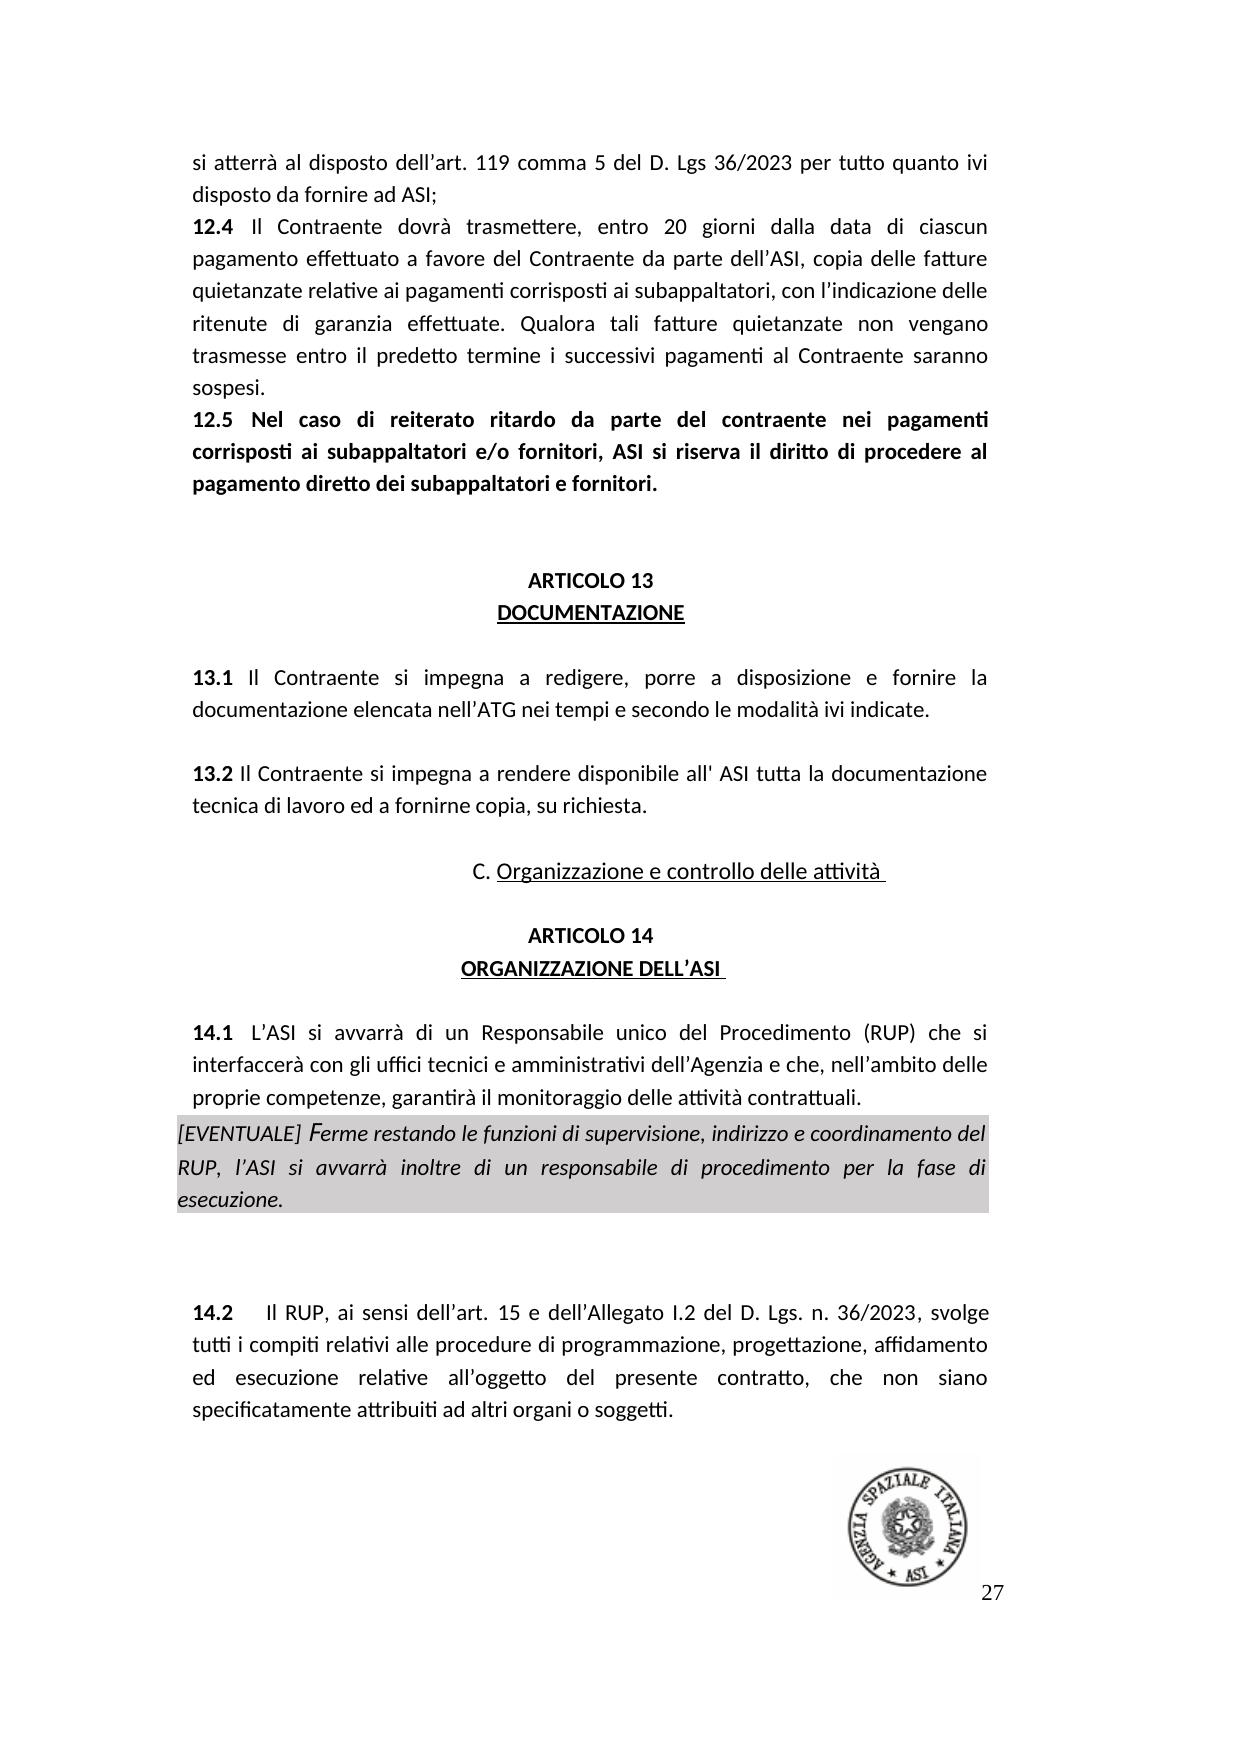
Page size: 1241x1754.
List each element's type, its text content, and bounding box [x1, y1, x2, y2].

picture [834, 1453, 982, 1601]
list Il RUP, ai sensi dell’art. 15 e dell’Allegato I.2 del D. Lgs. n. 36/2023, svolge tutti i compiti relativi alle procedure di programmazione, progettazione, affidamento ed esecuzione relative all’oggetto del presente contratto, che non siano specificatamente attribuiti ad altri organi o soggetti. [192, 1298, 989, 1423]
list L’ASI si avvarrà di un Responsabile unico del Procedimento (RUP) che si interfaccerà con gli uffici tecnici e amministrativi dell’Agenzia e che, nell’ambito delle proprie competenze, garantirà il monitoraggio delle attività contrattuali. [192, 1018, 989, 1111]
text ORGANIZZAZIONE DELL’ASI [192, 954, 989, 982]
text 13.2 Il Contraente si impegna a rendere disponibile all' ASI tutta la documentazione tecnica di lavoro ed a fornirne copia, su richiesta. [192, 759, 989, 819]
text [EVENTUALE] Ferme restando le funzioni di supervisione, indirizzo e coordinamento del RUP, l’ASI si avvarrà inoltre di un responsabile di procedimento per la fase di esecuzione. [177, 1115, 989, 1213]
text 13.1 Il Contraente si impegna a redigere, porre a disposizione e fornire la documentazione elencata nell’ATG nei tempi e secondo le modalità ivi indicate. [192, 663, 989, 723]
text C. Organizzazione e controllo delle attività [398, 856, 989, 885]
list Nel caso di reiterato ritardo da parte del contraente nei pagamenti corrisposti ai subappaltatori e/o fornitori, ASI si riserva il diritto di procedere al pagamento diretto dei subappaltatori e fornitori. [192, 405, 989, 498]
text ARTICOLO 13 [192, 566, 989, 594]
list Il Contraente dovrà trasmettere, entro 20 giorni dalla data di ciascun pagamento effettuato a favore del Contraente da parte dell’ASI, copia delle fatture quietanzate relative ai pagamenti corrisposti ai subappaltatori, con l’indicazione delle ritenute di garanzia effettuate. Qualora tali fatture quietanzate non vengano trasmesse entro il predetto termine i successivi pagamenti al Contraente saranno sospesi. [192, 212, 989, 401]
text DOCUMENTAZIONE [192, 598, 989, 626]
text ARTICOLO 14 [192, 922, 989, 950]
